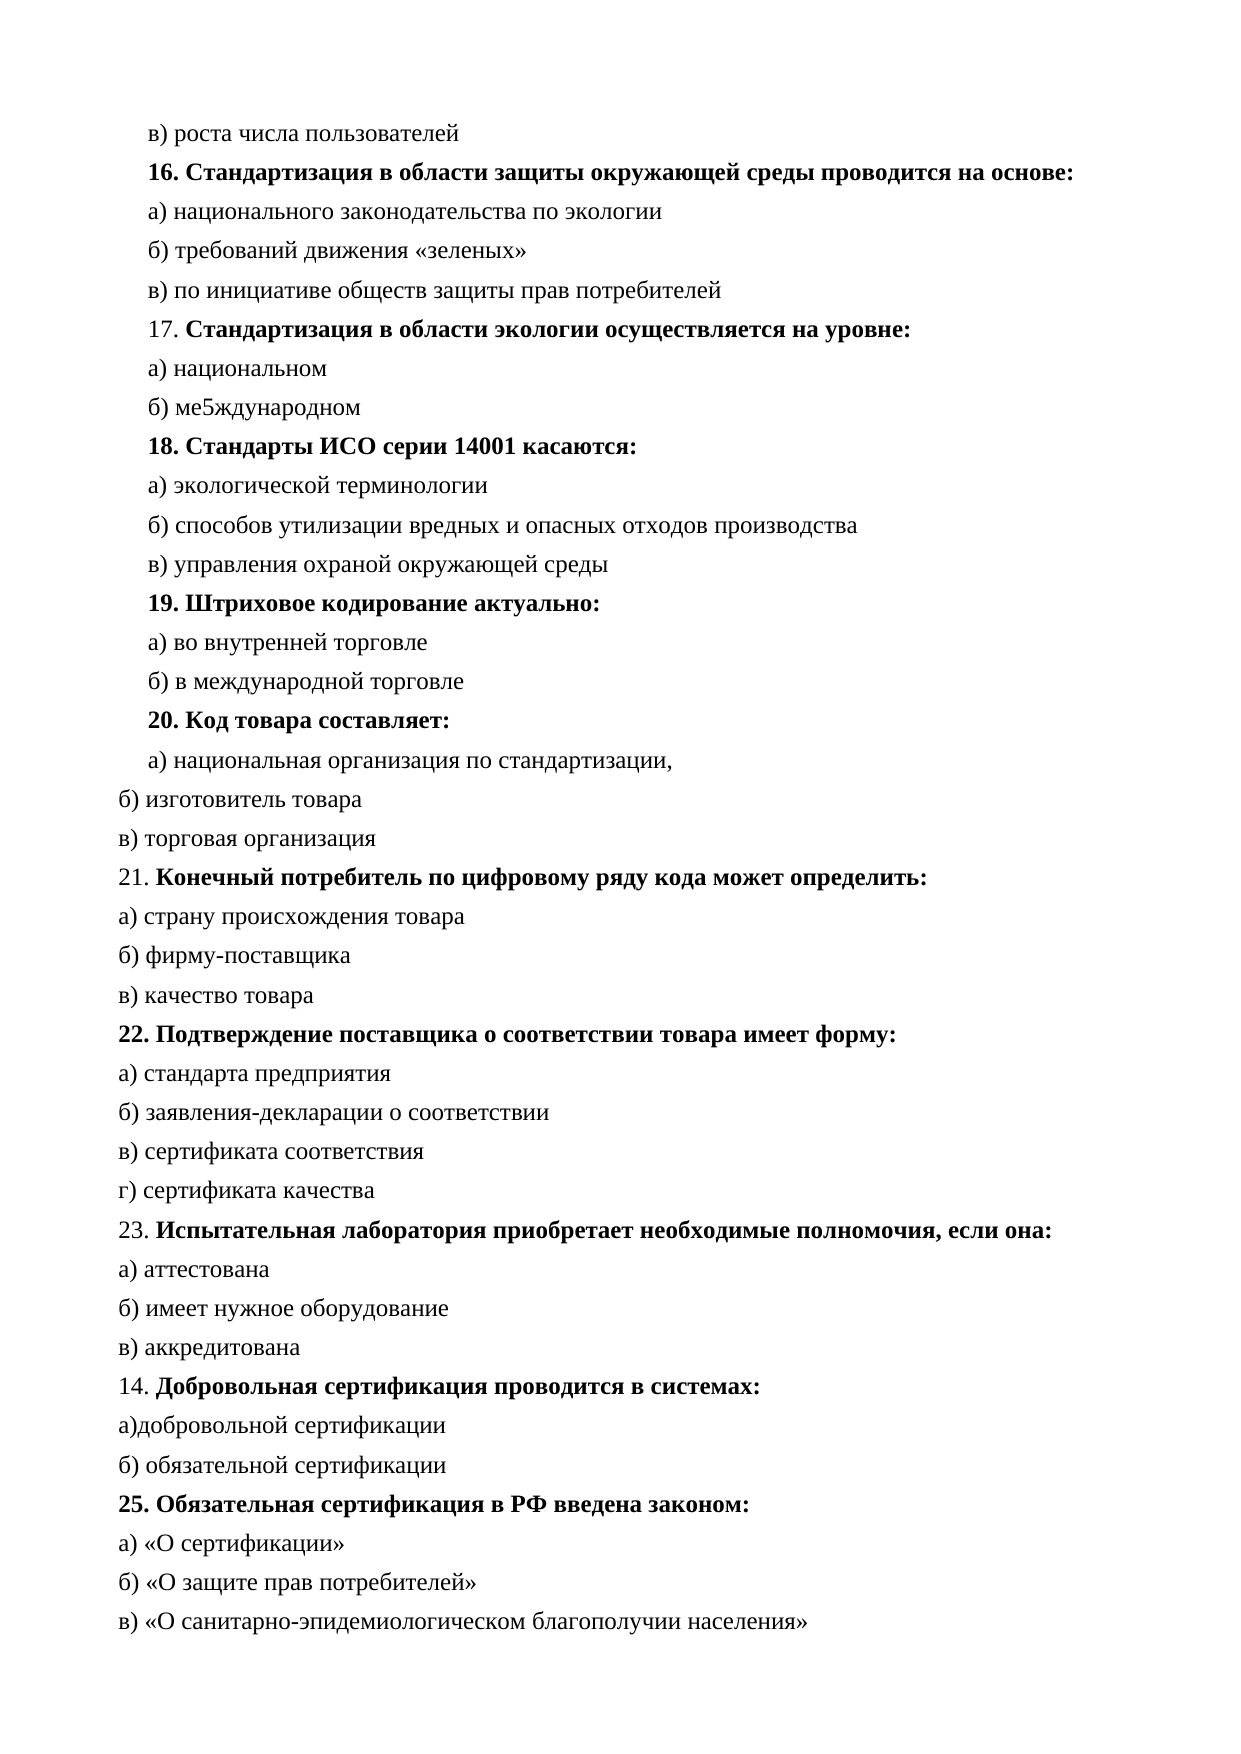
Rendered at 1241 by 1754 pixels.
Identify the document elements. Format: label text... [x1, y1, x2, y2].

text а) национального законодательства по экологии [118, 196, 1152, 225]
text б) способов утилизации вредных и опасных отходов производства [118, 510, 1152, 538]
text 20. Код товара составляет: [118, 706, 1152, 734]
text б) в международной торговле [118, 666, 1152, 695]
text 21. Конечный потребитель по цифровому ряду кода может определить: [118, 862, 1152, 891]
text а) национальная организация по стандартизации, [118, 745, 1152, 773]
text а) экологической терминологии [118, 471, 1152, 499]
text а) страну происхождения товара [118, 901, 1152, 930]
text б) «О защите прав потребителей» [118, 1567, 1152, 1596]
text 22. Подтверждение поставщика о соответствии товара имеет форму: [118, 1019, 1152, 1048]
text 19. Штриховое кодирование актуально: [118, 588, 1152, 617]
text а) во внутренней торговле [118, 627, 1152, 656]
text в) аккредитована [118, 1332, 1152, 1361]
text а) аттестована [118, 1254, 1152, 1283]
text в) по инициативе обществ защиты прав потребителей [118, 275, 1152, 303]
text б) имеет нужное оборудование [118, 1293, 1152, 1322]
text в) торговая организация [118, 823, 1152, 852]
text 23. Испытательная лаборатория приобретает необходимые полномочия, если она: [118, 1215, 1152, 1243]
text а) национальном [118, 353, 1152, 382]
text в) качество товара [118, 980, 1152, 1008]
text в) управления охраной окружающей среды [118, 549, 1152, 578]
text в) сертификата соответствия [118, 1136, 1152, 1165]
text б) изготовитель товара [118, 784, 1152, 813]
text 18. Стандарты ИСО серии 14001 касаются: [118, 431, 1152, 460]
text а) стандарта предприятия [118, 1058, 1152, 1087]
text 16. Стандартизация в области защиты окружающей среды проводится на основе: [118, 157, 1152, 186]
text б) заявления-декларации о соответствии [118, 1097, 1152, 1126]
text в) роста числа пользователей [118, 118, 1152, 147]
text а) «О сертификации» [118, 1528, 1152, 1557]
text б) фирму-поставщика [118, 941, 1152, 969]
text б) ме5ждународном [118, 392, 1152, 421]
text 17. Стандартизация в области экологии осуществляется на уровне: [118, 314, 1152, 343]
text 14. Добровольная сертификация проводится в системах: [118, 1371, 1152, 1400]
text в) «О санитарно-эпидемиологическом благополучии населения» [118, 1606, 1152, 1635]
text г) сертификата качества [118, 1176, 1152, 1204]
text 25. Обязательная сертификация в РФ введена законом: [118, 1489, 1152, 1518]
text б) обязательной сертификации [118, 1450, 1152, 1478]
text б) требований движения «зеленых» [118, 236, 1152, 264]
text а)добровольной сертификации [118, 1411, 1152, 1439]
